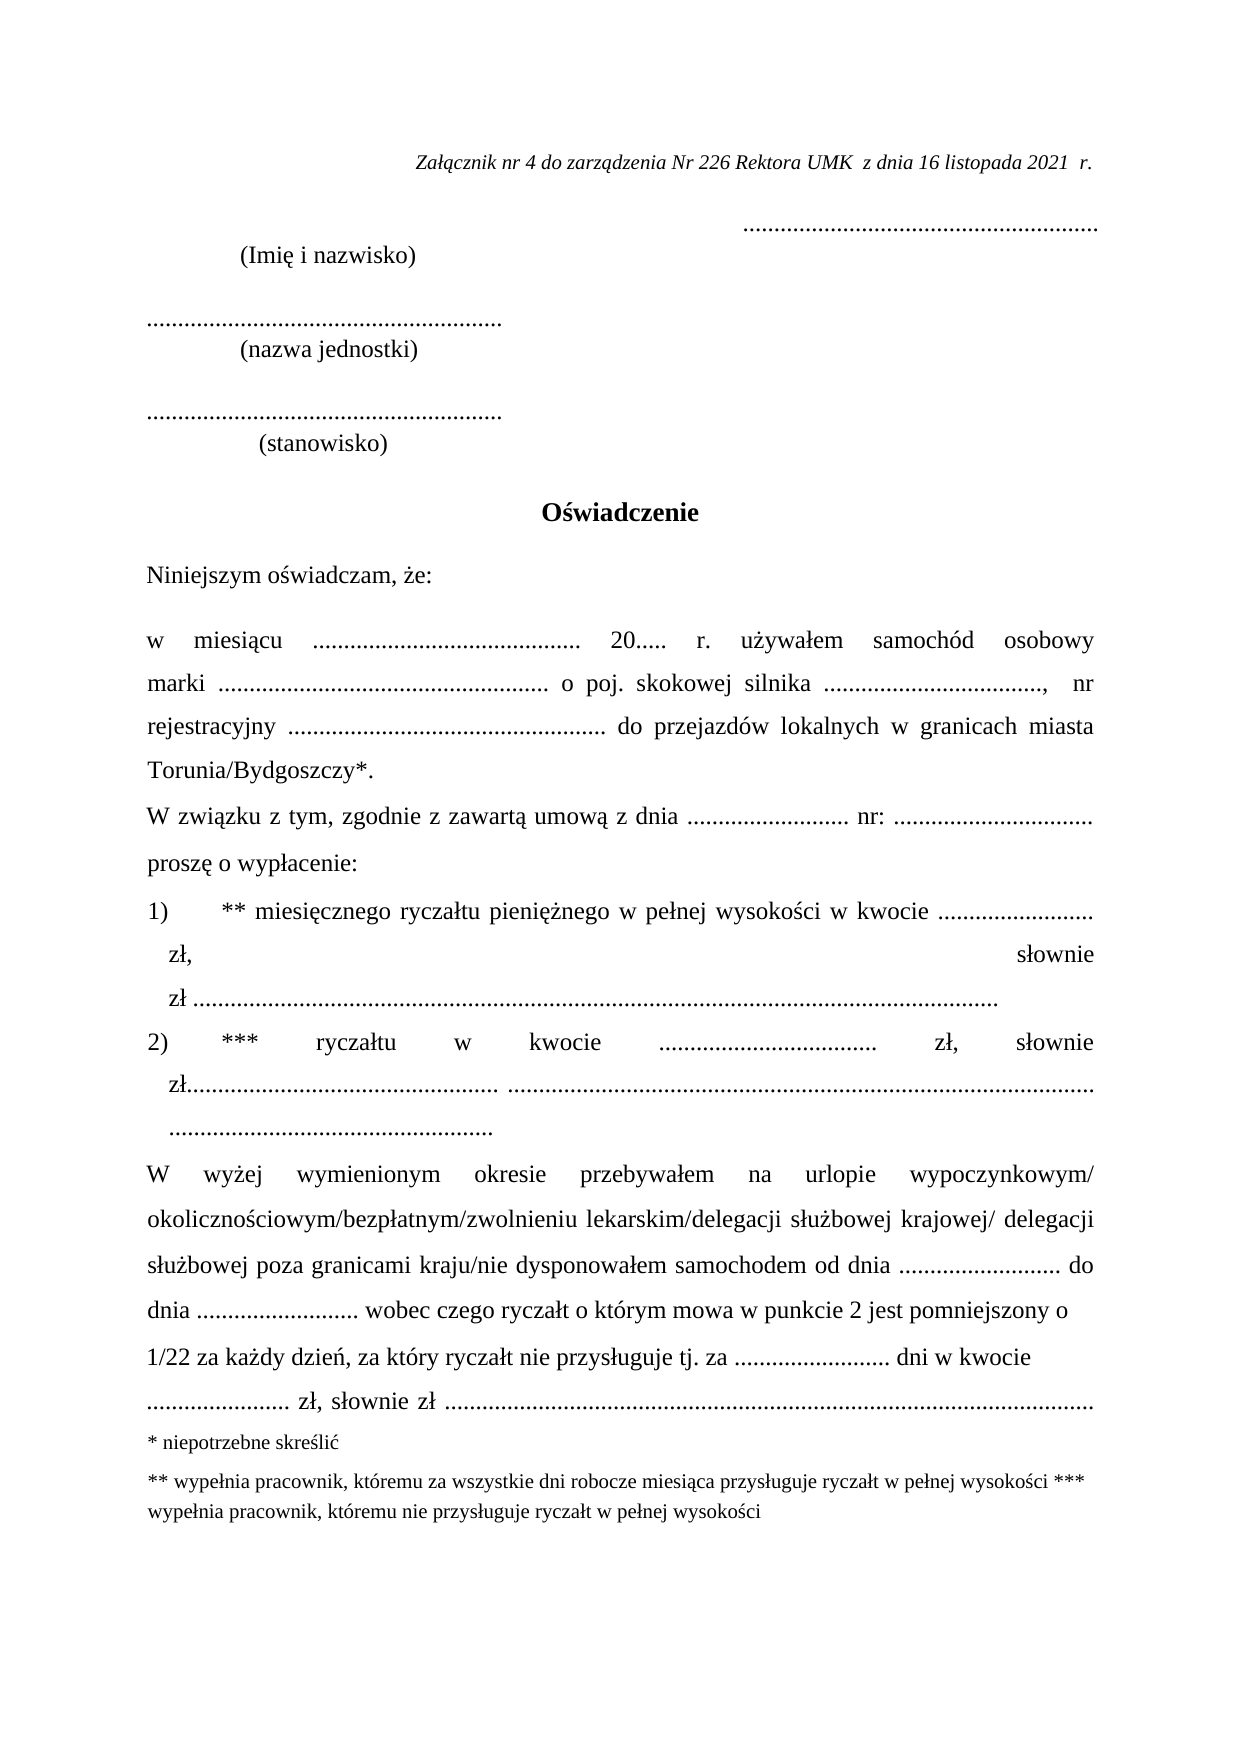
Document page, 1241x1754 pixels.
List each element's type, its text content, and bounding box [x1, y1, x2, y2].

text (stanowisko) [146, 428, 1094, 457]
text 1/22 za każdy dzień, za który ryczałt nie przysługuje tj. za ......................... dni w kwocie [146, 1342, 1094, 1370]
text ....................... zł, słownie zł ........................................................................................................ * niepotrzebne skreślić [146, 1386, 1094, 1454]
text Załącznik nr 4 do zarządzenia Nr 226 Rektora UMK z dnia 16 listopada 2021 r. [194, 150, 1093, 174]
text ......................................................... [147, 209, 1098, 237]
list *** ryczałtu w kwocie ................................... zł, słownie zł.................................................. .................................................................................................................................................. [147, 1027, 1094, 1140]
text w miesiącu ........................................... 20..... r. używałem samochód osobowy marki ..................................................... o poj. skokowej silnika ..................................., nr rejestracyjny ................................................... do przejazdów lokalnych w granicach miasta Torunia/Bydgoszczy*. [146, 625, 1094, 783]
text ......................................................... [146, 396, 1094, 425]
text W wyżej wymienionym okresie przebywałem na urlopie wypoczynkowym/ okolicznościowym/bezpłatnym/zwolnieniu lekarskim/delegacji służbowej krajowej/ delegacji służbowej poza granicami kraju/nie dysponowałem samochodem od dnia .......................... do dnia .......................... wobec czego ryczałt o którym mowa w punkcie 2 jest pomniejszony o [146, 1159, 1094, 1324]
text (nazwa jednostki) [146, 334, 1094, 363]
text Niniejszym oświadczam, że: [146, 560, 1094, 589]
text ......................................................... [146, 303, 1094, 331]
text W związku z tym, zgodnie z zawartą umową z dnia .......................... nr: ................................ proszę o wypłacenie: [146, 801, 1094, 877]
subtitle Oświadczenie [147, 496, 1093, 527]
list ** miesięcznego ryczałtu pieniężnego w pełnej wysokości w kwocie ......................... zł, słownie zł ................................................................................................................................. [147, 896, 1094, 1012]
text ** wypełnia pracownik, któremu za wszystkie dni robocze miesiąca przysługuje ryczałt w pełnej wysokości *** wypełnia pracownik, któremu nie przysługuje ryczałt w pełnej wysokości [147, 1469, 1086, 1524]
text (Imię i nazwisko) [146, 240, 1094, 269]
